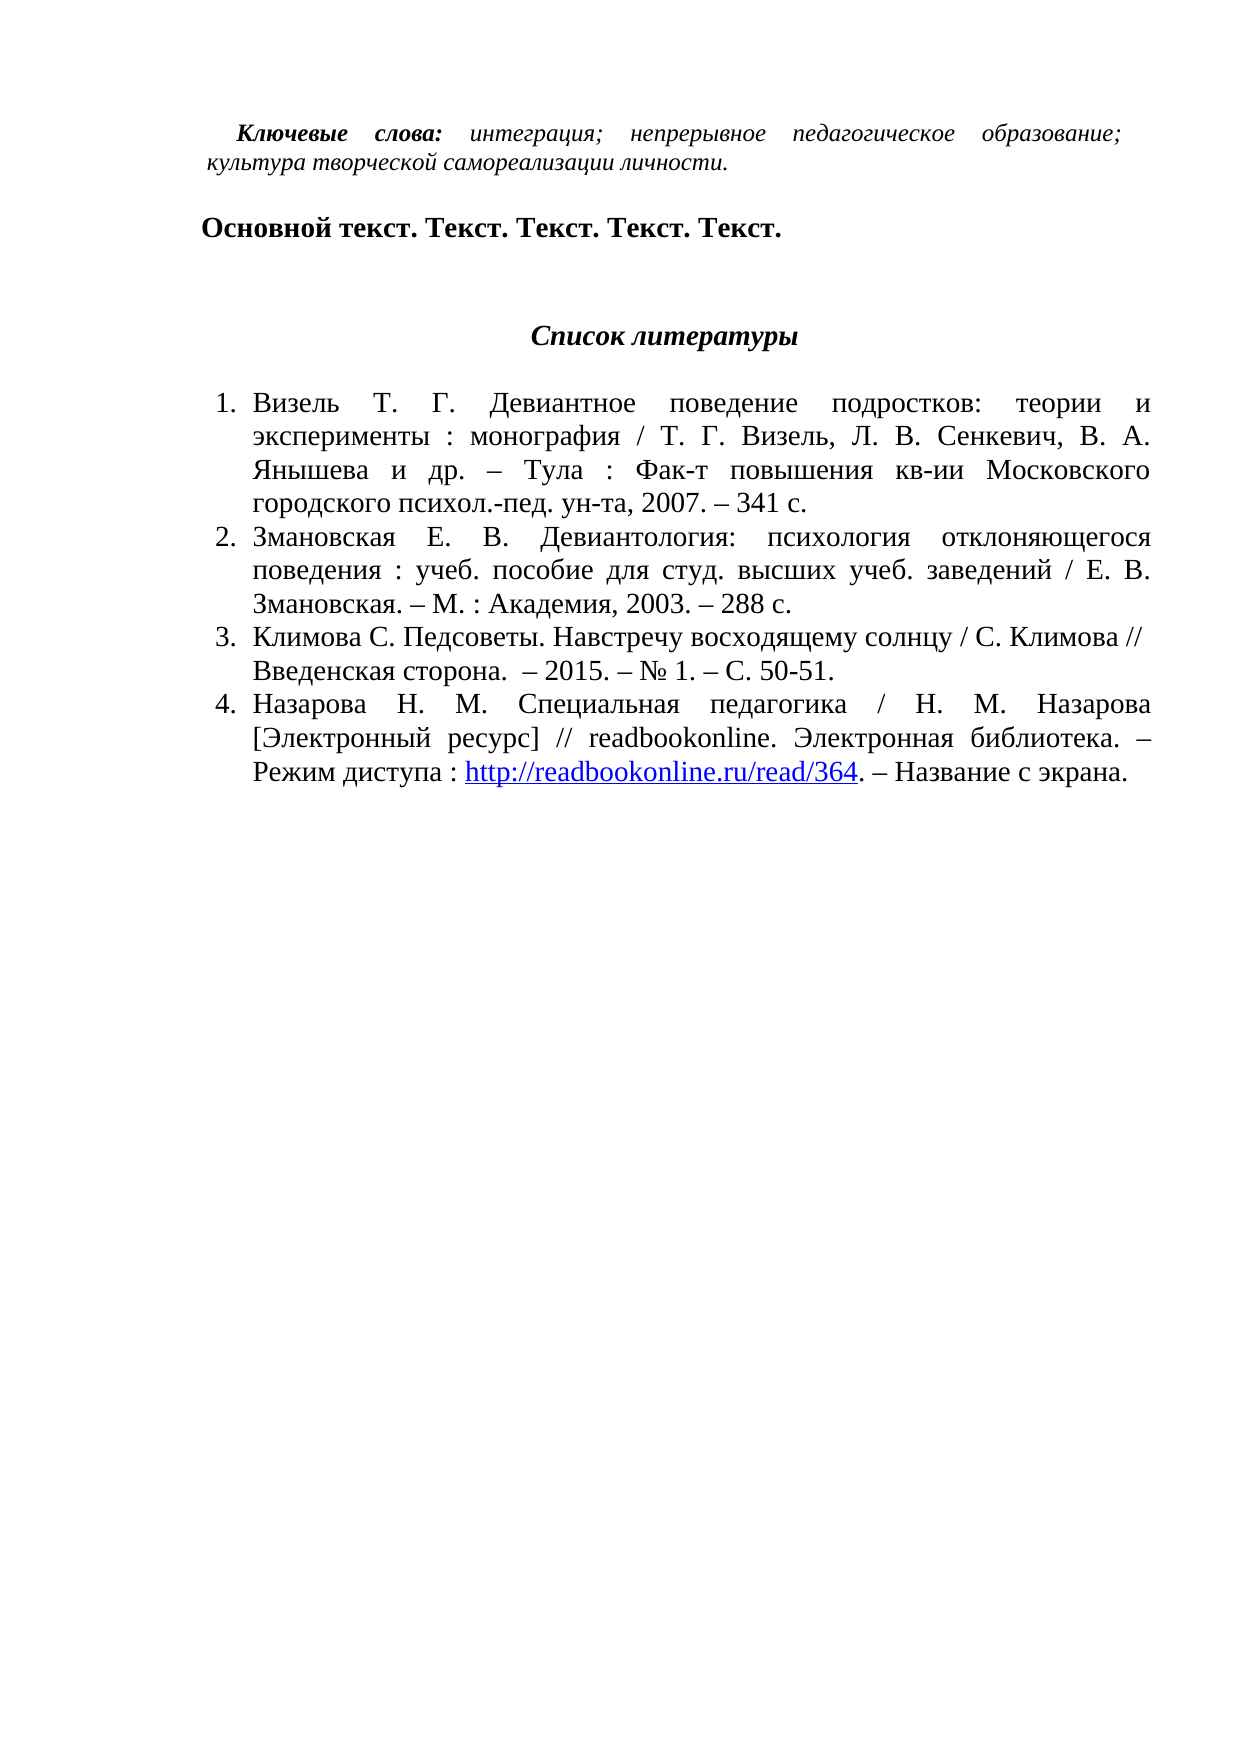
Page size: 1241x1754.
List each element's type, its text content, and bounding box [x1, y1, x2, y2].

list Климова С. Педсоветы. Навстречу восходящему солнцу / С. Климова // Введенская сторона. – 2015. – № 1. – С. 50-51. [215, 619, 1152, 687]
text Ключевые слова: интеграция; непрерывное педагогическое образование; культура творческой самореализации личности. [207, 118, 1122, 176]
list Визель Т. Г. Девиантное поведение подростков: теории и эксперименты : монография / Т. Г. Визель, Л. В. Сенкевич, В. А. Янышева и др. – Тула : Фак-т повышения кв-ии Московского городского психол.-пед. ун-та, 2007. – 341 с. [215, 385, 1152, 519]
list Назарова Н. М. Специальная педагогика / Н. М. Назарова [Электронный ресурс] // readbookonline. Электронная библиотека. – Режим диступа : http://readbookonline.ru/read/364. – Название с экрана. [215, 687, 1152, 787]
list Змановская Е. В. Девиантология: психология отклоняющегося поведения : учеб. пособие для студ. высших учеб. заведений / Е. В. Змановская. – М. : Академия, 2003. – 288 с. [215, 519, 1152, 619]
text Основной текст. Текст. Текст. Текст. Текст. [177, 210, 1152, 244]
text Список литературы [177, 318, 1152, 351]
